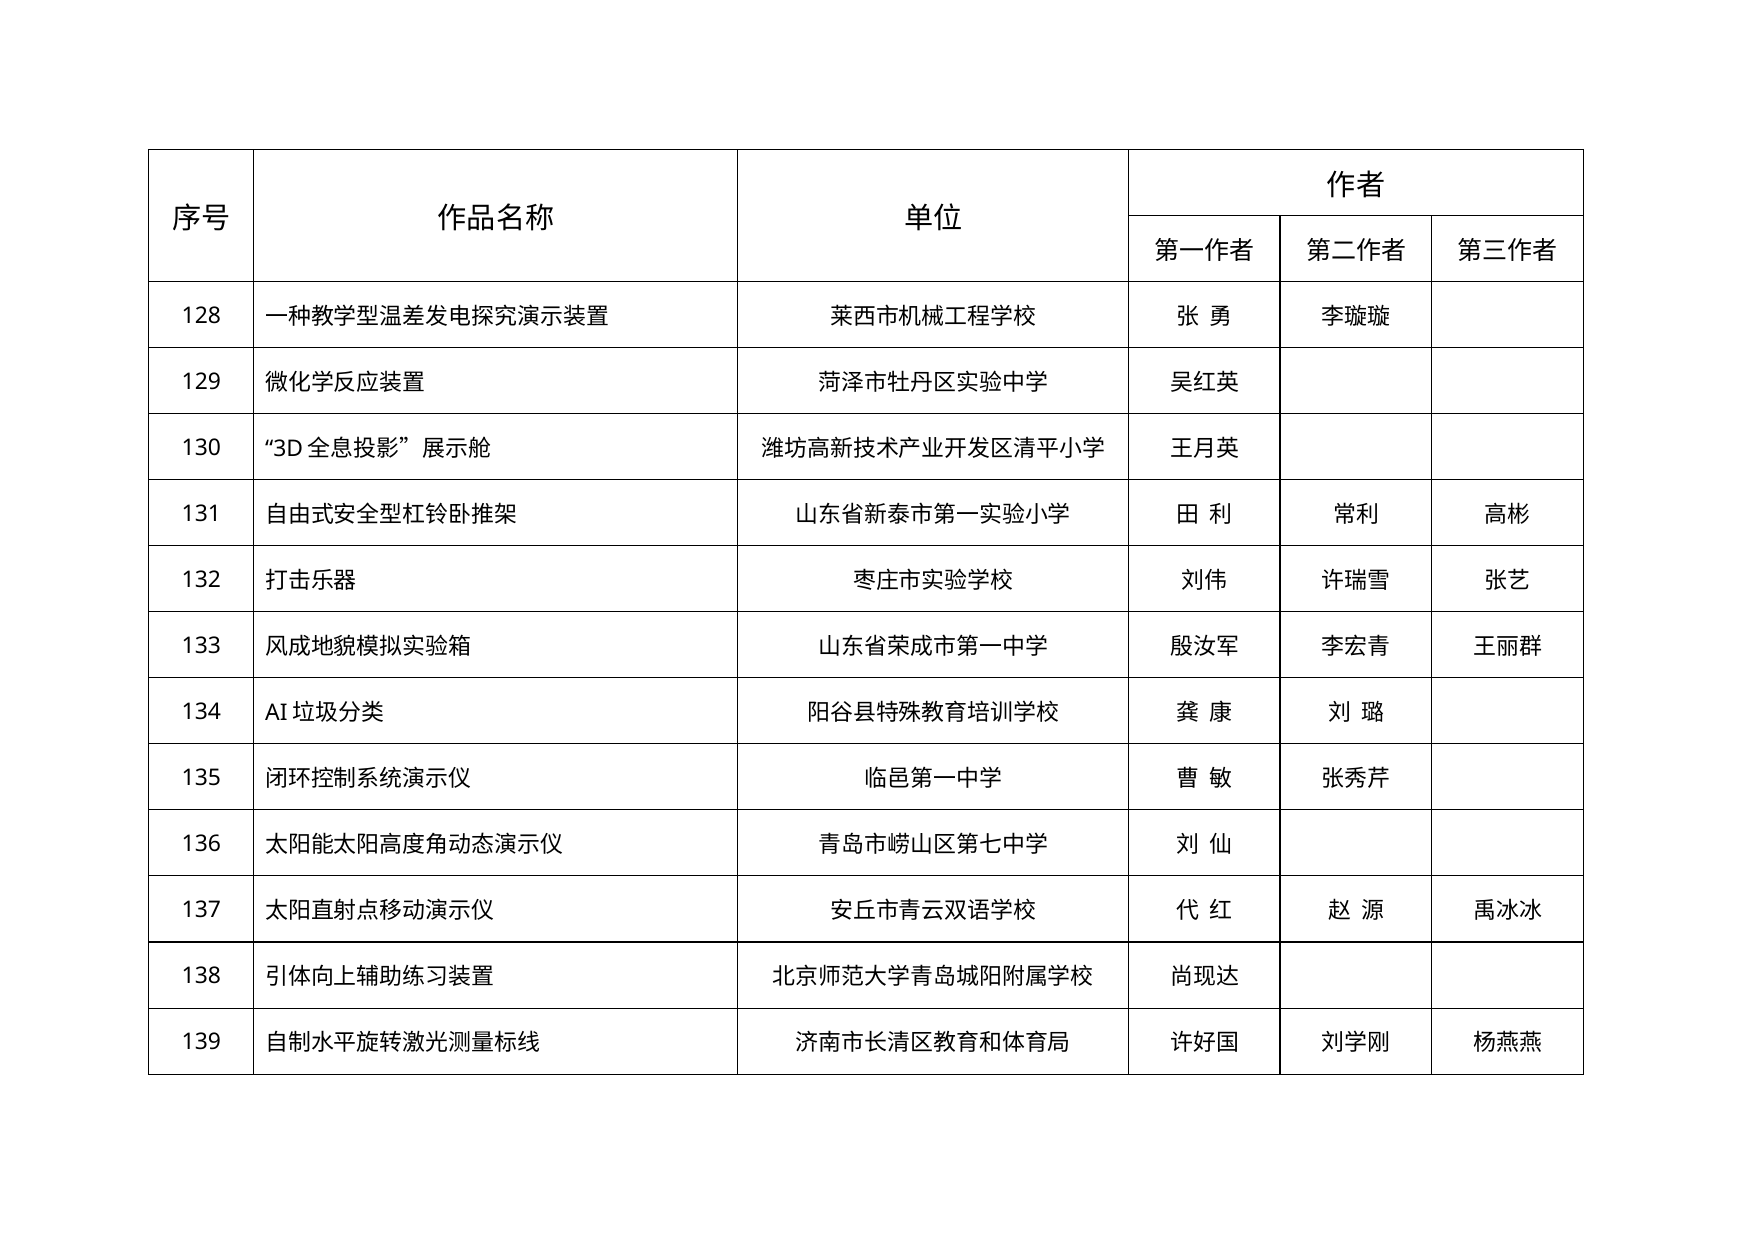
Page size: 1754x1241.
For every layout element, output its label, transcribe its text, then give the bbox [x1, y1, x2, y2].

table_cell 张 勇 [1129, 282, 1279, 347]
table_cell [1281, 414, 1431, 479]
table_cell [1281, 810, 1431, 875]
table_cell 自由式安全型杠铃卧推架 [254, 480, 737, 545]
table_cell 刘 仙 [1129, 810, 1279, 875]
table_cell 李宏青 [1281, 612, 1431, 677]
table_cell [1281, 348, 1431, 413]
table_cell [1432, 282, 1583, 347]
table_cell 137 [149, 876, 253, 941]
table_cell [1281, 943, 1431, 1007]
table_cell 刘学刚 [1281, 1009, 1431, 1073]
table_cell 山东省荣成市第一中学 [738, 612, 1128, 677]
table_cell 一种教学型温差发电探究演示装置 [254, 282, 737, 347]
table_cell 张艺 [1432, 546, 1583, 611]
table_cell [1432, 744, 1583, 809]
table_cell 134 [149, 678, 253, 743]
table_cell 王月英 [1129, 414, 1279, 479]
table_cell 刘 璐 [1281, 678, 1431, 743]
table_cell 枣庄市实验学校 [738, 546, 1128, 611]
table_cell 138 [149, 943, 253, 1007]
table_cell 太阳直射点移动演示仪 [254, 876, 737, 941]
table_cell 132 [149, 546, 253, 611]
table_cell 潍坊高新技术产业开发区清平小学 [738, 414, 1128, 479]
table_cell 王丽群 [1432, 612, 1583, 677]
table_cell 许瑞雪 [1281, 546, 1431, 611]
table_cell 尚现达 [1129, 943, 1279, 1007]
table_cell 第三作者 [1432, 216, 1583, 281]
table_cell [1432, 414, 1583, 479]
table_cell 龚 康 [1129, 678, 1279, 743]
table_cell [1432, 348, 1583, 413]
table_header 单位 [738, 150, 1128, 281]
table_cell 赵 源 [1281, 876, 1431, 941]
table_cell 代 红 [1129, 876, 1279, 941]
table_cell 131 [149, 480, 253, 545]
table_header 作者 [1129, 150, 1583, 215]
table_cell 刘伟 [1129, 546, 1279, 611]
table_cell 张秀芹 [1281, 744, 1431, 809]
table_cell 吴红英 [1129, 348, 1279, 413]
table_cell 北京师范大学青岛城阳附属学校 [738, 943, 1128, 1007]
table_cell 许好国 [1129, 1009, 1279, 1073]
table_cell 139 [149, 1009, 253, 1073]
table_cell 微化学反应装置 [254, 348, 737, 413]
table_cell “3D全息投影”展示舱 [254, 414, 737, 479]
table_cell 阳谷县特殊教育培训学校 [738, 678, 1128, 743]
table_cell 引体向上辅助练习装置 [254, 943, 737, 1007]
table_cell 133 [149, 612, 253, 677]
table_cell 高彬 [1432, 480, 1583, 545]
table_cell 曹 敏 [1129, 744, 1279, 809]
table_cell 李璇璇 [1281, 282, 1431, 347]
table_cell 山东省新泰市第一实验小学 [738, 480, 1128, 545]
table_cell 田 利 [1129, 480, 1279, 545]
table_cell 临邑第一中学 [738, 744, 1128, 809]
table_cell 128 [149, 282, 253, 347]
table_cell AI垃圾分类 [254, 678, 737, 743]
table_cell [1432, 810, 1583, 875]
table_cell 129 [149, 348, 253, 413]
table_cell [1432, 678, 1583, 743]
table_cell 殷汝军 [1129, 612, 1279, 677]
table_cell 第二作者 [1281, 216, 1431, 281]
table_cell 风成地貌模拟实验箱 [254, 612, 737, 677]
table_cell 杨燕燕 [1432, 1009, 1583, 1073]
table_cell 136 [149, 810, 253, 875]
table_cell 打击乐器 [254, 546, 737, 611]
table_cell 莱西市机械工程学校 [738, 282, 1128, 347]
table_header 序号 [149, 150, 253, 281]
table_cell 常利 [1281, 480, 1431, 545]
table_cell 135 [149, 744, 253, 809]
table_cell 青岛市崂山区第七中学 [738, 810, 1128, 875]
table_cell [1432, 943, 1583, 1007]
table_header 作品名称 [254, 150, 737, 281]
table_cell 自制水平旋转激光测量标线 [254, 1009, 737, 1073]
table_cell 第一作者 [1129, 216, 1279, 281]
table_cell 安丘市青云双语学校 [738, 876, 1128, 941]
table_cell 闭环控制系统演示仪 [254, 744, 737, 809]
table_cell 禹冰冰 [1432, 876, 1583, 941]
table_cell 太阳能太阳高度角动态演示仪 [254, 810, 737, 875]
table_cell 130 [149, 414, 253, 479]
table_cell 济南市长清区教育和体育局 [738, 1009, 1128, 1073]
table_cell 菏泽市牡丹区实验中学 [738, 348, 1128, 413]
